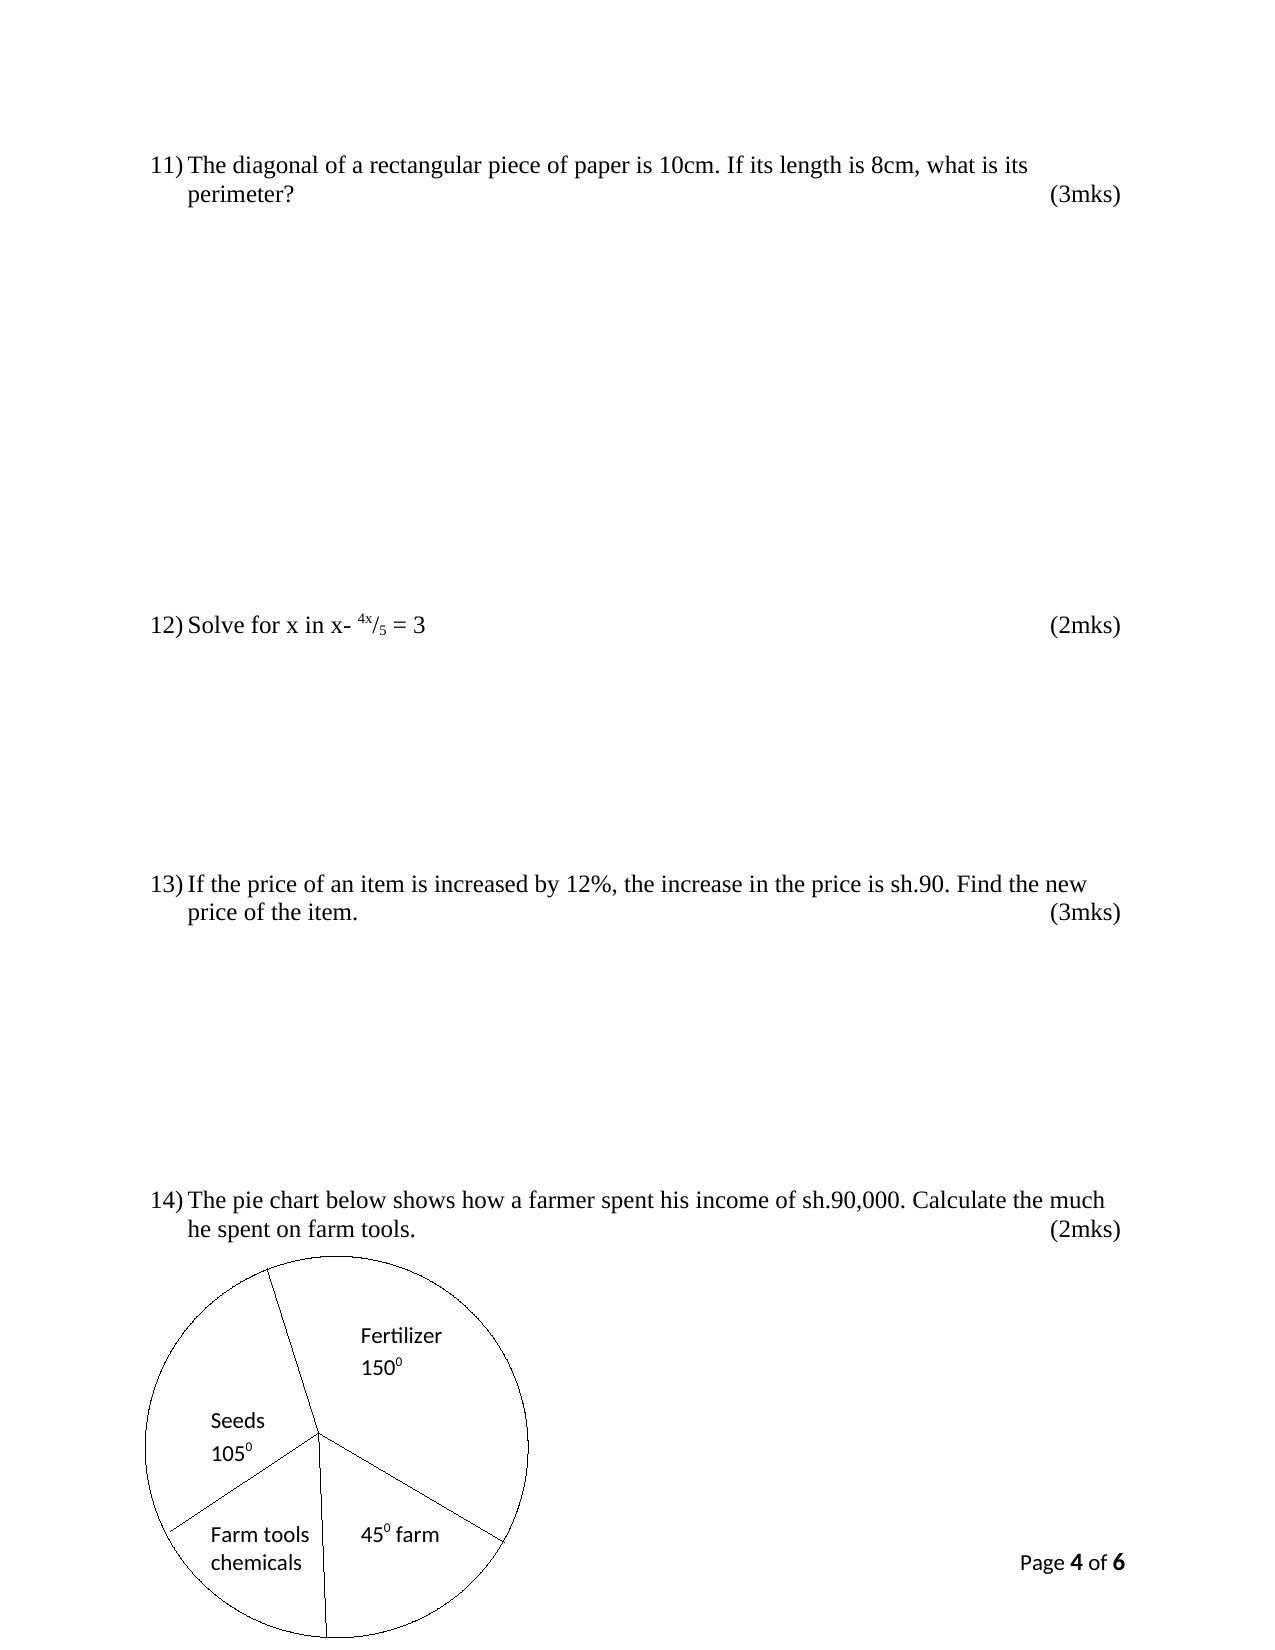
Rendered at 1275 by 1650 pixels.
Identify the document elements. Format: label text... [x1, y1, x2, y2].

list If the price of an item is increased by 12%, the increase in the price is sh.90. Find the new price of the item. (3mks) [150, 869, 1125, 926]
list The pie chart below shows how a farmer spent his income of sh.90,000. Calculate the much he spent on farm tools. (2mks) [150, 1185, 1125, 1242]
list The diagonal of a rectangular piece of paper is 10cm. If its length is 8cm, what is its perimeter? (3mks) [150, 150, 1125, 207]
list Solve for x in x- 4x/5 = 3 (2mks) [150, 610, 1125, 639]
